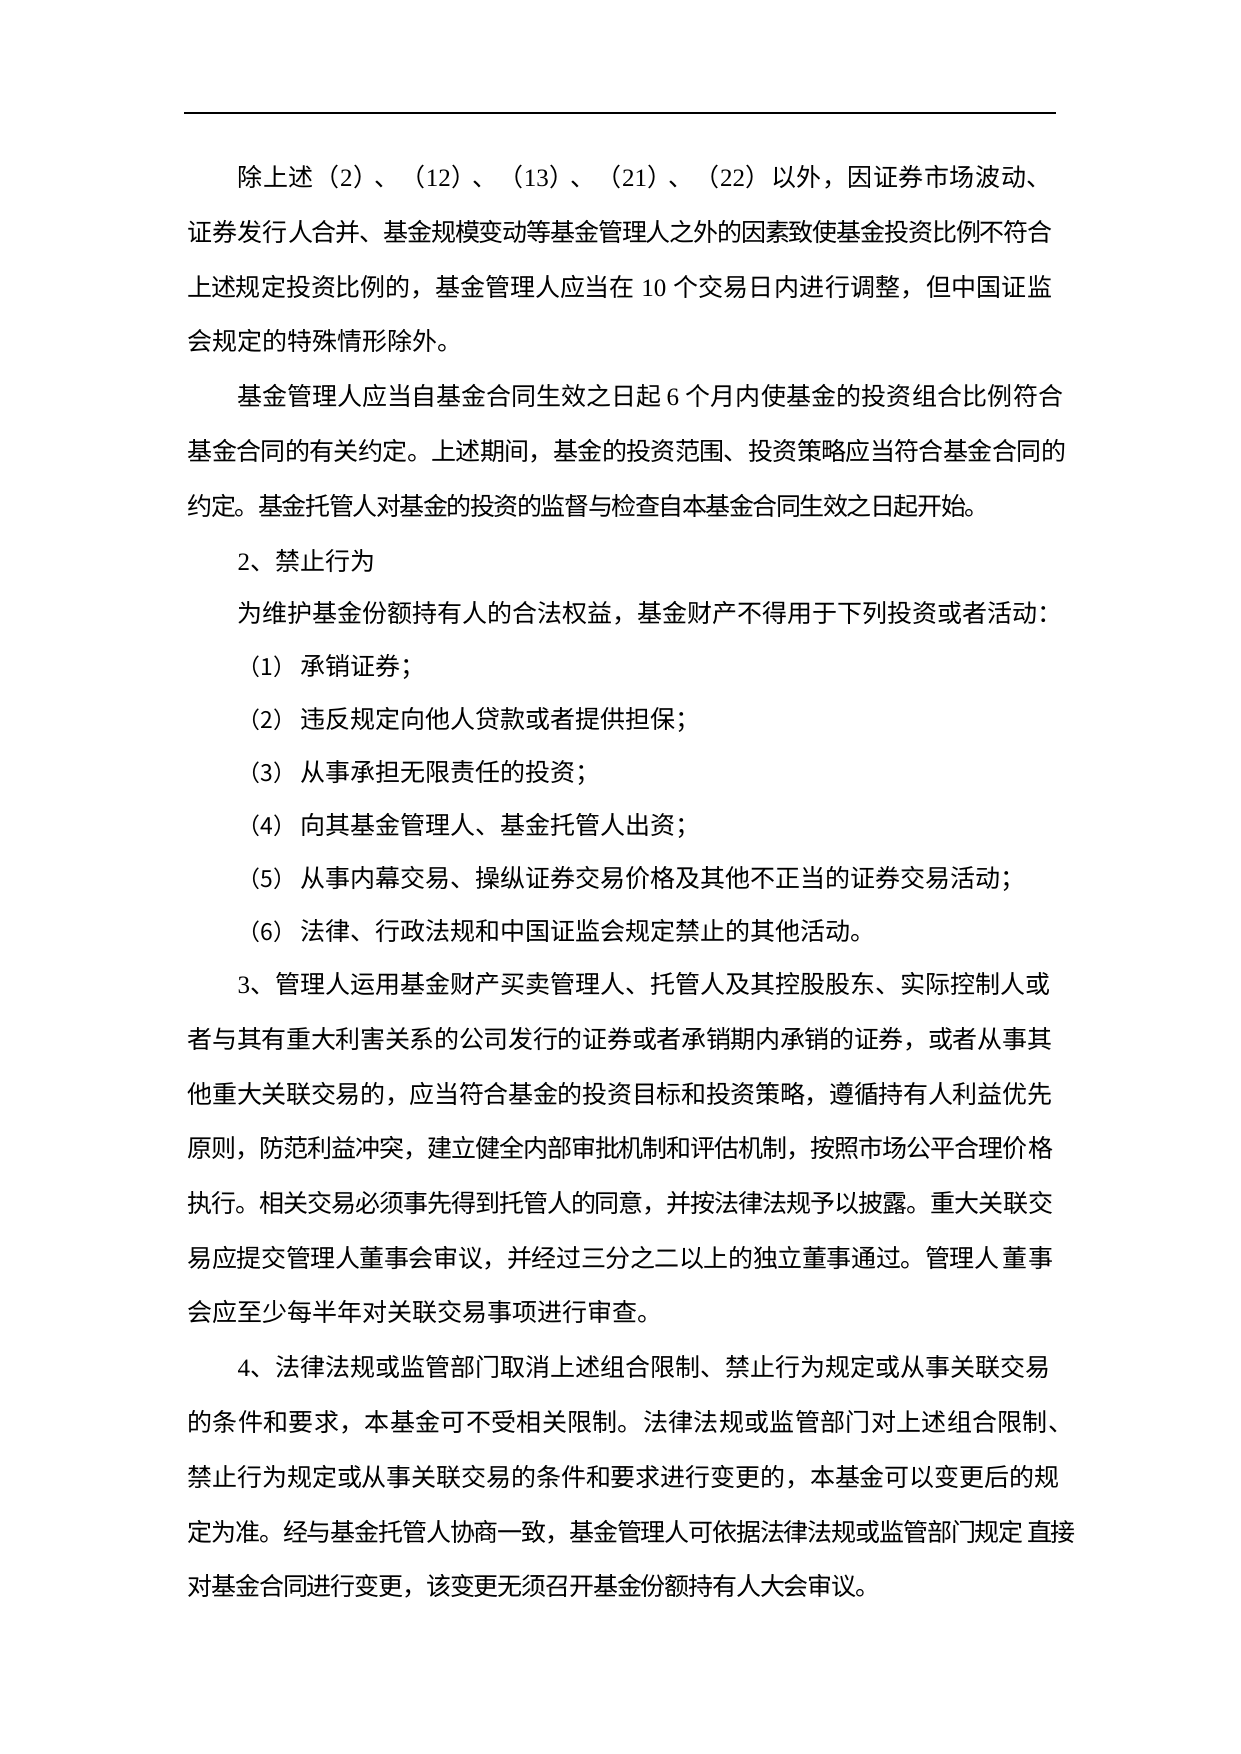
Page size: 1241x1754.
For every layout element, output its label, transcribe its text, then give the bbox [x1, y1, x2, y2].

text 为维护基金份额持有人的合法权益，基金财产不得用于下列投资或者活动： [237, 594, 1101, 630]
text 除上述（2）、（12）、（13）、（21）、（22）以外，因证券市场波动、证券发行人合并、基金规模变动等基金管理人之外的因素致使基金投资比例不符合上述规定投资比例的，基金管理人应当在 10 个交易日内进行调整，但中国证监会规定的特殊情形除外。 [187, 158, 1053, 358]
list 从事内幕交易、操纵证券交易价格及其他不正当的证券交易活动； [237, 859, 1101, 895]
text 2、禁止行为 [237, 541, 1101, 577]
list 从事承担无限责任的投资； [237, 753, 1101, 789]
list 承销证券； [237, 647, 1101, 683]
list 违反规定向他人贷款或者提供担保； [237, 700, 1101, 736]
text 基金管理人应当自基金合同生效之日起 6 个月内使基金的投资组合比例符合基金合同的有关约定。上述期间，基金的投资范围、投资策略应当符合基金合同的约定。基金托管人对基金的投资的监督与检查自本基金合同生效之日起开始。 [187, 377, 1075, 522]
list 向其基金管理人、基金托管人出资； [237, 806, 1101, 842]
text 3、管理人运用基金财产买卖管理人、托管人及其控股股东、实际控制人或者与其有重大利害关系的公司发行的证券或者承销期内承销的证券，或者从事其他重大关联交易的，应当符合基金的投资目标和投资策略，遵循持有人利益优先原则，防范利益冲突，建立健全内部审批机制和评估机制，按照市场公平合理价格执行。相关交易必须事先得到托管人的同意，并按法律法规予以披露。重大关联交易应提交管理人董事会审议，并经过三分之二以上的独立董事通过。管理人董事会应至少每半年对关联交易事项进行审查。 [187, 965, 1053, 1329]
list 法律、行政法规和中国证监会规定禁止的其他活动。 [237, 912, 1101, 948]
text 4、法律法规或监管部门取消上述组合限制、禁止行为规定或从事关联交易 的条件和要求，本基金可不受相关限制。法律法规或监管部门对上述组合限制、禁止行为规定或从事关联交易的条件和要求进行变更的，本基金可以变更后的规 定为准。经与基金托管人协商一致，基金管理人可依据法律法规或监管部门规定 直接对基金合同进行变更，该变更无须召开基金份额持有人大会审议。 [187, 1348, 1078, 1603]
